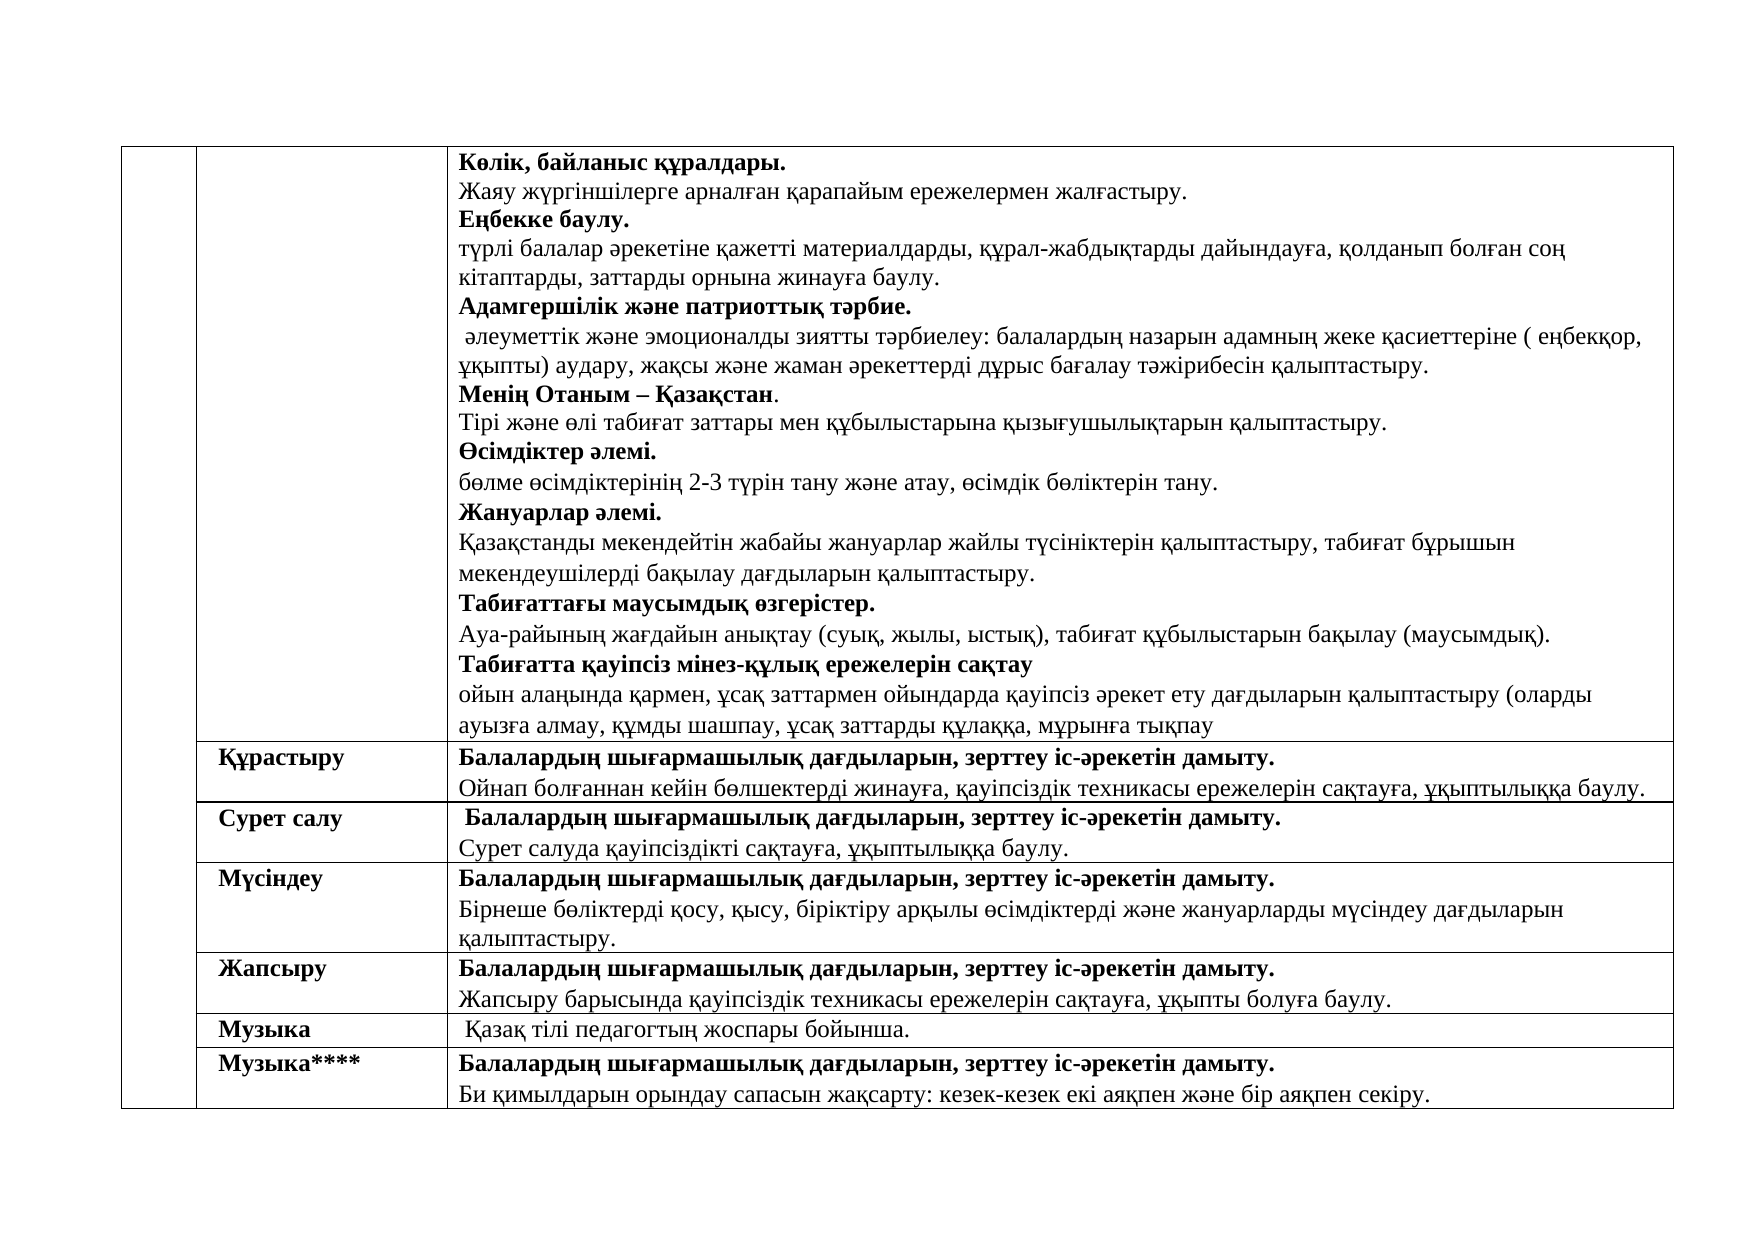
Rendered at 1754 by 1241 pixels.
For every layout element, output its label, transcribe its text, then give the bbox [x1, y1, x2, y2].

table_cell Қазақ тілі педагогтың жоспары бойынша. [448, 1014, 1673, 1047]
table_cell Балалардың шығармашылық дағдыларын, зерттеу іс-әрекетін дамыту. Сурет салуда қауіпсіздікті сақтауға, ұқыптылыққа баулу. [448, 803, 1673, 862]
table_cell Балалардың шығармашылық дағдыларын, зерттеу іс-әрекетін дамыту. Жапсыру барысында қауіпсіздік техникасы ережелерін сақтауға, ұқыпты болуға баулу. [448, 953, 1673, 1013]
table_cell Балалардың шығармашылық дағдыларын, зерттеу іс-әрекетін дамыту. Бірнеше бөліктерді қосу, қысу, біріктіру арқылы өсімдіктерді және жануарларды мүсіндеу дағдыларын қалыптастыру. [448, 863, 1673, 952]
table_cell Балалардың шығармашылық дағдыларын, зерттеу іс-әрекетін дамыту. Би қимылдарын орындау сапасын жақсарту: кезек-кезек екі аяқпен және бір аяқпен секіру. [448, 1048, 1673, 1108]
table_cell Музыка**** [197, 1048, 447, 1108]
table_cell Құрастыру [197, 742, 447, 801]
table_cell Музыка [197, 1014, 447, 1047]
table_cell Сурет салу [197, 803, 447, 862]
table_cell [197, 147, 447, 741]
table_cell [448, 147, 1673, 741]
table_cell Балалардың шығармашылық дағдыларын, зерттеу іс-әрекетін дамыту. Ойнап болғаннан кейін бөлшектерді жинауға, қауіпсіздік техникасы ережелерін сақтауға, ұқыптылыққа баулу. [448, 742, 1673, 801]
table_cell Мүсіндеу [197, 863, 447, 952]
table_cell Жапсыру [197, 953, 447, 1013]
